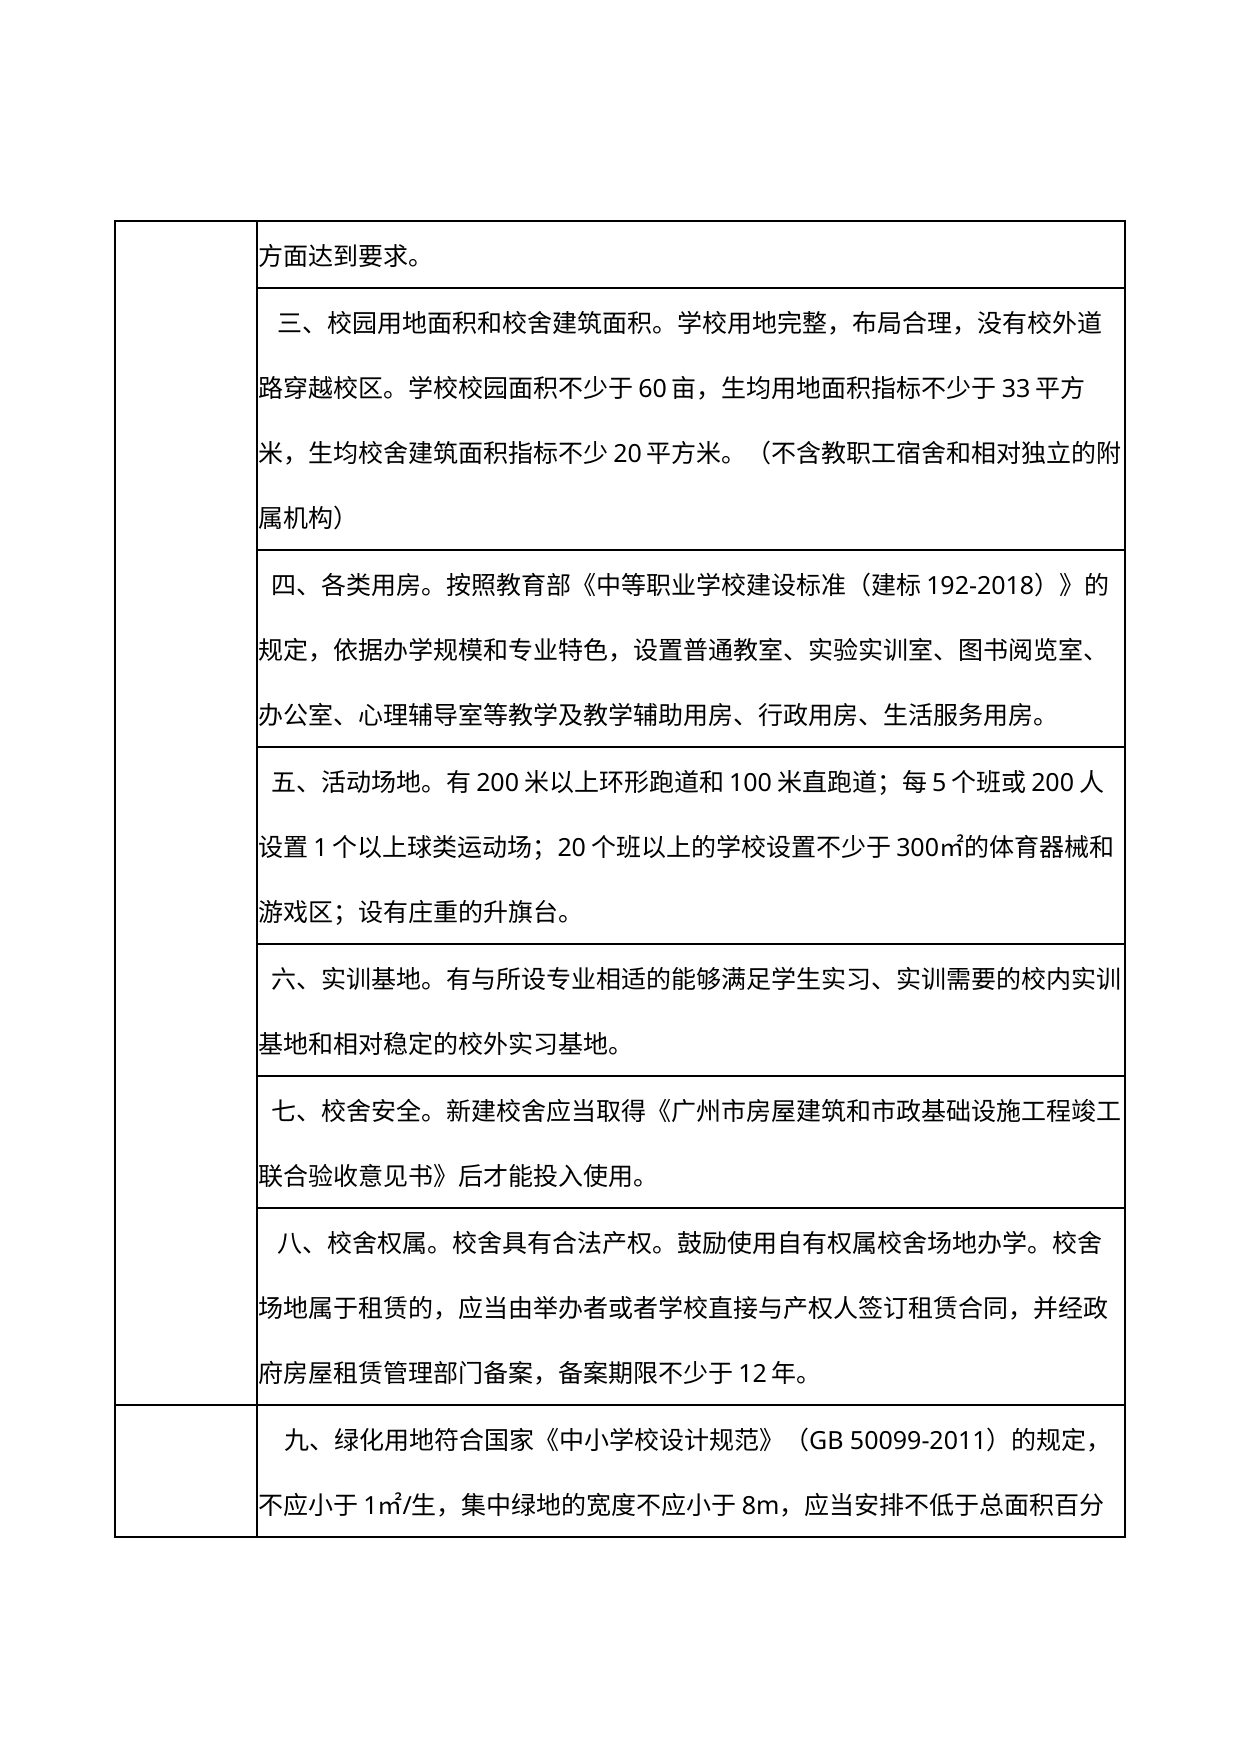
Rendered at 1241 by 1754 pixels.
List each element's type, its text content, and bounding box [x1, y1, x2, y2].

table_cell 三、校园用地面积和校舍建筑面积。学校用地完整，布局合理，没有校外道路穿越校区。学校校园面积不少于60亩，生均用地面积指标不少于33平方米，生均校舍建筑面积指标不少20平方米。（不含教职工宿舍和相对独立的附属机构） [258, 289, 1124, 549]
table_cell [258, 1406, 1124, 1536]
table_cell 四、各类用房。按照教育部《中等职业学校建设标准（建标192-2018）》的规定，依据办学规模和专业特色，设置普通教室、实验实训室、图书阅览室、办公室、心理辅导室等教学及教学辅助用房、行政用房、生活服务用房。 [258, 551, 1124, 746]
table_cell 七、校舍安全。新建校舍应当取得《广州市房屋建筑和市政基础设施工程竣工联合验收意见书》后才能投入使用。 [258, 1077, 1124, 1207]
table_cell [116, 1406, 256, 1536]
table_cell 八、校舍权属。校舍具有合法产权。鼓励使用自有权属校舍场地办学。校舍场地属于租赁的，应当由举办者或者学校直接与产权人签订租赁合同，并经政府房屋租赁管理部门备案，备案期限不少于12年。 [258, 1209, 1124, 1404]
table_cell 六、实训基地。有与所设专业相适的能够满足学生实习、实训需要的校内实训基地和相对稳定的校外实习基地。 [258, 945, 1124, 1075]
table_cell 五、活动场地。有200米以上环形跑道和100米直跑道；每5个班或200人设置1个以上球类运动场；20个班以上的学校设置不少于300㎡的体育器械和游戏区；设有庄重的升旗台。 [258, 748, 1124, 943]
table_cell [258, 222, 1124, 287]
